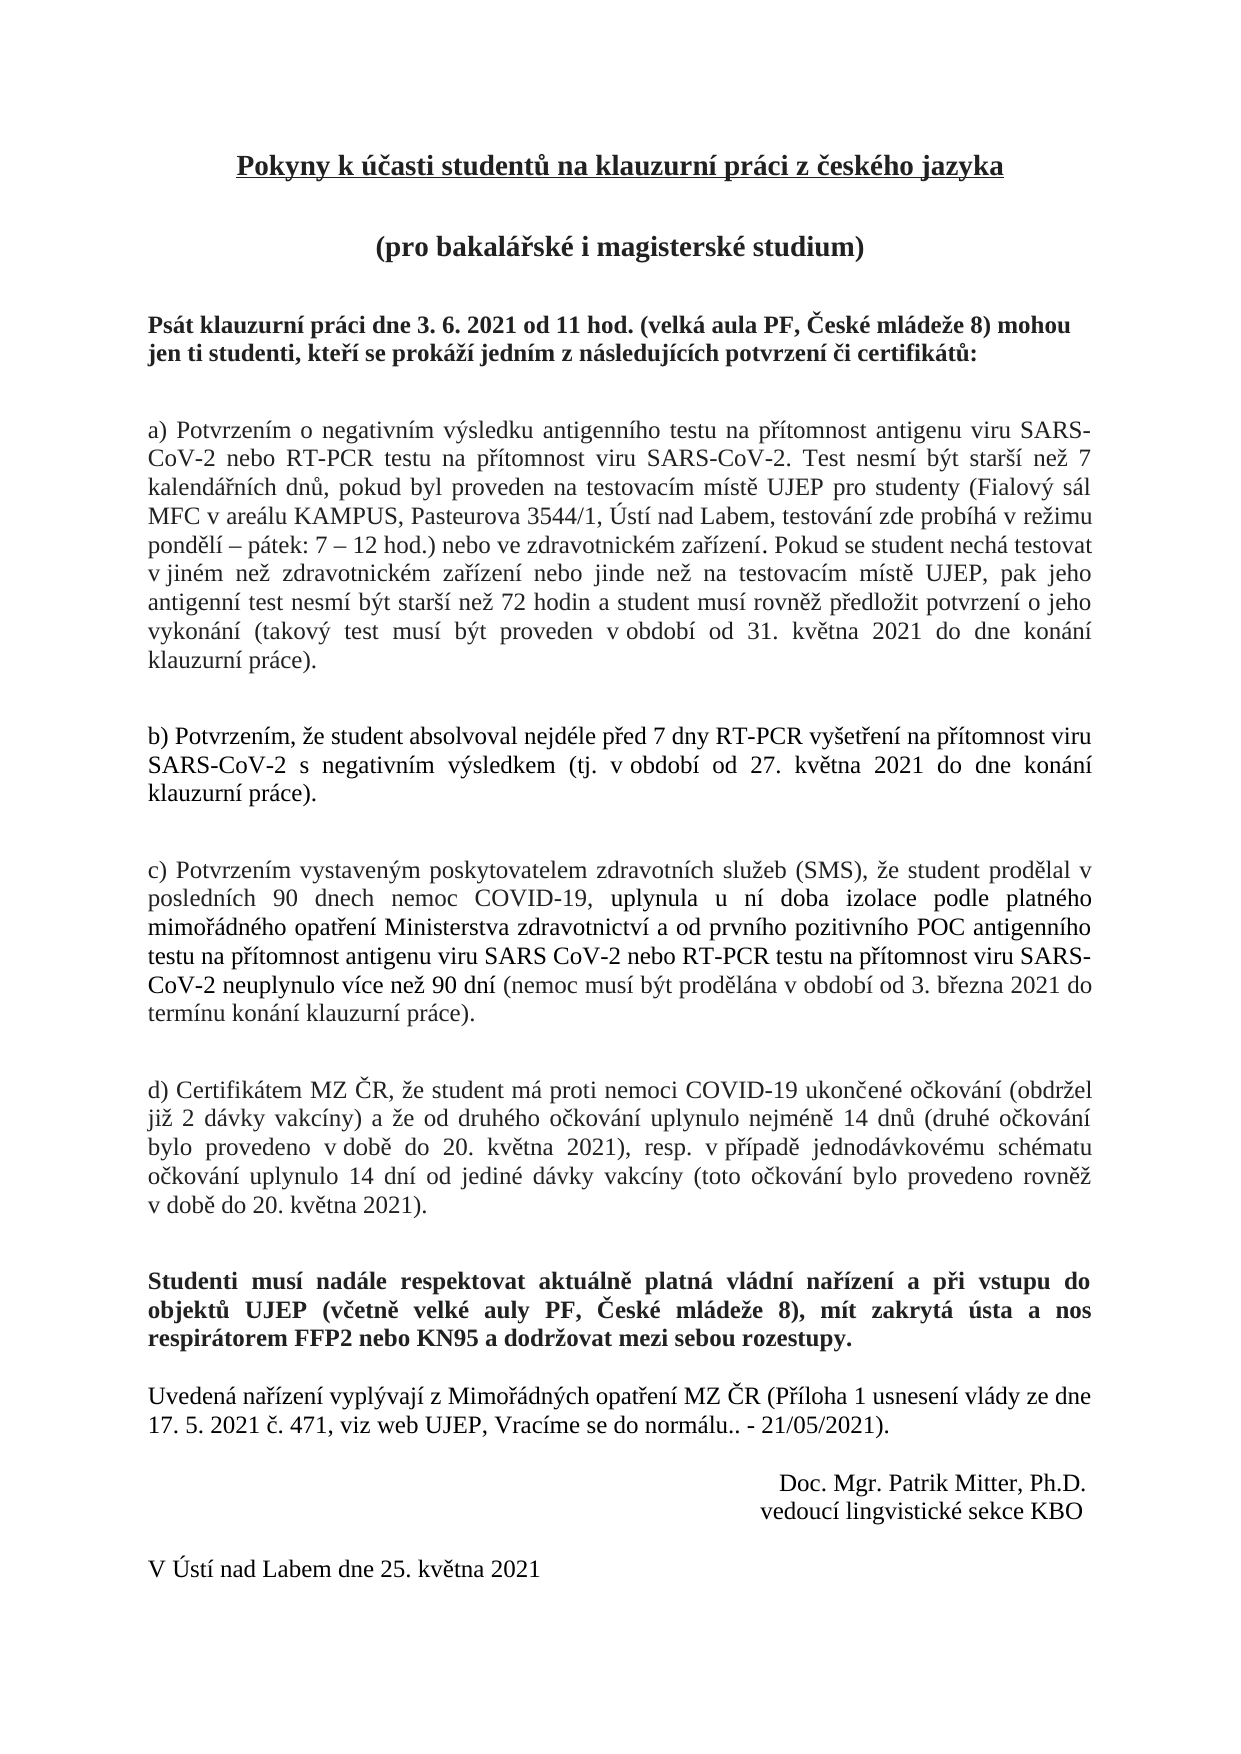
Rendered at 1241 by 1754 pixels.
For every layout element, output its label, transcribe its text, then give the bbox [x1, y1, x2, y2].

text (pro bakalářské i magisterské studium) [148, 229, 1092, 262]
text Uvedená nařízení vyplývají z Mimořádných opatření MZ ČR (Příloha 1 usnesení vlády ze dne 17. 5. 2021 č. 471, viz web UJEP, Vracíme se do normálu.. - 21/05/2021). [148, 1381, 1092, 1439]
text vedoucí lingvistické sekce KBO [148, 1496, 1092, 1525]
text d) Certifikátem MZ ČR, že student má proti nemoci COVID-19 ukončené očkování (obdržel již 2 dávky vakcíny) a že od druhého očkování uplynulo nejméně 14 dnů (druhé očkování bylo provedeno v době do 20. května 2021), resp. v případě jednodávkovému schématu očkování uplynulo 14 dní od jediné dávky vakcíny (toto očkování bylo provedeno rovněž v době do 20. května 2021). [148, 1075, 1092, 1218]
text a) Potvrzením o negativním výsledku antigenního testu na přítomnost antigenu viru SARS-CoV-2 nebo RT-PCR testu na přítomnost viru SARS-CoV-2. Test nesmí být starší než 7 kalendářních dnů, pokud byl proveden na testovacím místě UJEP pro studenty (Fialový sál MFC v areálu KAMPUS, Pasteurova 3544/1, Ústí nad Labem, testování zde probíhá v režimu pondělí – pátek: 7 – 12 hod.) nebo ve zdravotnickém zařízení. Pokud se student nechá testovat v jiném než zdravotnickém zařízení nebo jinde než na testovacím místě UJEP, pak jeho antigenní test nesmí být starší než 72 hodin a student musí rovněž předložit potvrzení o jeho vykonání (takový test musí být proveden v období od 31. května 2021 do dne konání klauzurní práce). [148, 415, 1092, 673]
text V Ústí nad Labem dne 25. května 2021 [148, 1554, 1092, 1583]
text c) Potvrzením vystaveným poskytovatelem zdravotních služeb (SMS), že student prodělal v posledních 90 dnech nemoc COVID-19, uplynula u ní doba izolace podle platného mimořádného opatření Ministerstva zdravotnictví a od prvního pozitivního POC antigenního testu na přítomnost antigenu viru SARS CoV-2 nebo RT-PCR testu na přítomnost viru SARS-CoV-2 neuplynulo více než 90 dní (nemoc musí být prodělána v období od 3. března 2021 do termínu konání klauzurní práce). [148, 855, 1092, 1027]
text b) Potvrzením, že student absolvoval nejdéle před 7 dny RT-PCR vyšetření na přítomnost viru SARS-CoV-2 s negativním výsledkem (tj. v období od 27. května 2021 do dne konání klauzurní práce). [148, 721, 1092, 807]
text Pokyny k účasti studentů na klauzurní práci z českého jazyka [148, 148, 1092, 181]
text Doc. Mgr. Patrik Mitter, Ph.D. [148, 1468, 1092, 1496]
text Studenti musí nadále respektovat aktuálně platná vládní nařízení a při vstupu do objektů UJEP (včetně velké auly PF, České mládeže 8), mít zakrytá ústa a nos respirátorem FFP2 nebo KN95 a dodržovat mezi sebou rozestupy. [148, 1266, 1092, 1352]
text Psát klauzurní práci dne 3. 6. 2021 od 11 hod. (velká aula PF, České mládeže 8) mohou jen ti studenti, kteří se prokáží jedním z následujících potvrzení či certifikátů: [148, 310, 1092, 367]
